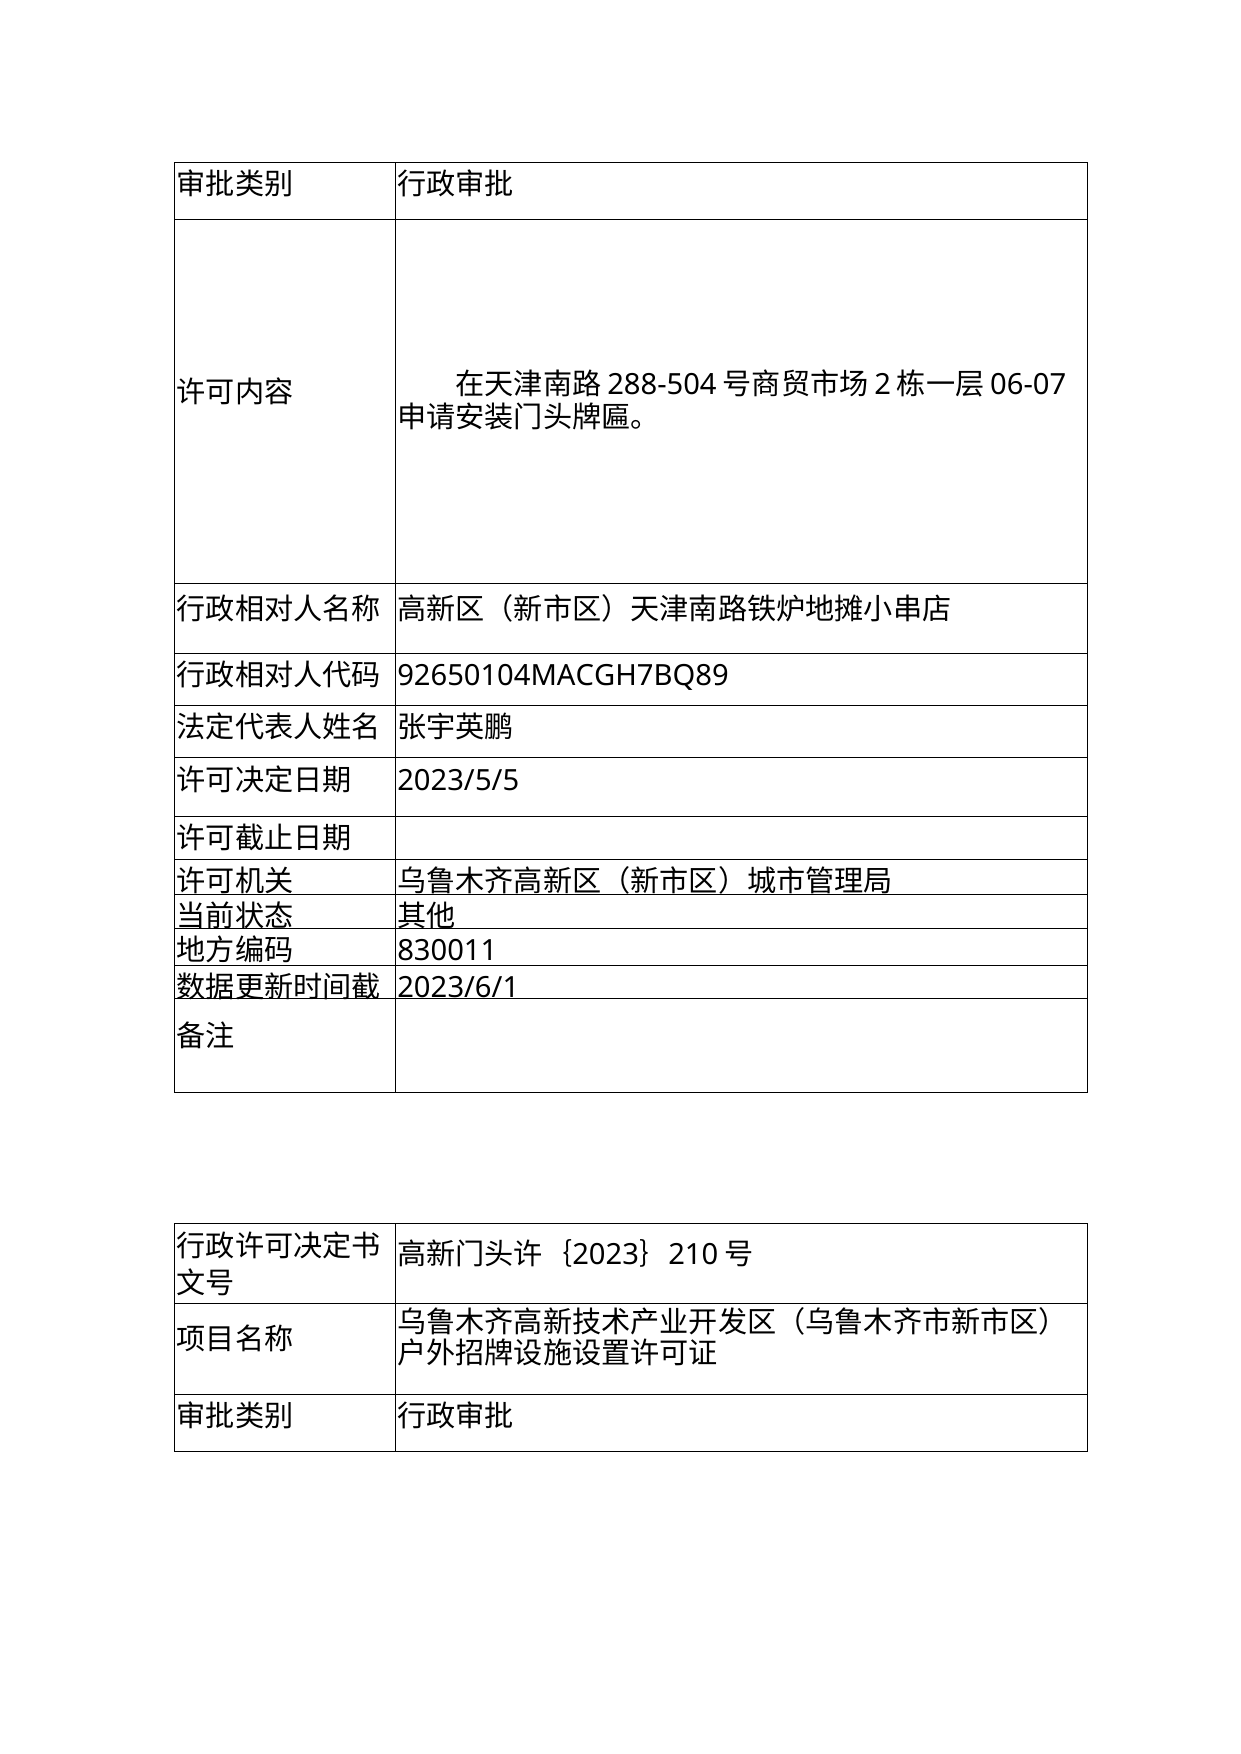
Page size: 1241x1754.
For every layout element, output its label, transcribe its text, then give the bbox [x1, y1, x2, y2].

table_cell 数据更新时间截止 [175, 966, 395, 998]
table_cell 其他 [396, 895, 1087, 928]
table_cell 法定代表人姓名 [175, 706, 395, 757]
table_cell 在天津南路288-504号商贸市场2栋一层06-07申请安装门头牌匾。 [396, 220, 1087, 583]
table_cell 乌鲁木齐高新技术产业开发区（乌鲁木齐市新市区）户外招牌设施设置许可证 [396, 1304, 1087, 1394]
table_cell 许可截止日期 [175, 817, 395, 859]
table_cell [396, 817, 1087, 859]
table_cell 行政审批 [396, 163, 1087, 219]
table_cell 许可内容 [175, 220, 395, 583]
table_cell 行政审批 [396, 1395, 1087, 1451]
table_cell 备注 [175, 999, 395, 1092]
table_cell 高新区（新市区）天津南路铁炉地摊小串店 [396, 584, 1087, 653]
table_cell 审批类别 [175, 163, 395, 219]
table_cell 张宇英鹏 [396, 706, 1087, 757]
table_cell 830011 [396, 929, 1087, 964]
table_cell 许可机关 [175, 860, 395, 893]
table_cell 92650104MACGH7BQ89 [396, 654, 1087, 705]
table_header 行政许可决定书文号 [175, 1224, 395, 1302]
table_cell 地方编码 [175, 929, 395, 964]
table_cell 行政相对人代码 [175, 654, 395, 705]
table_cell 许可决定日期 [175, 758, 395, 816]
table_header 高新门头许｛2023｝210号 [396, 1224, 1087, 1302]
table_cell 行政相对人名称 [175, 584, 395, 653]
table_cell [396, 999, 1087, 1092]
table_cell 审批类别 [175, 1395, 395, 1451]
table_cell 2023/5/5 [396, 758, 1087, 816]
table_cell 乌鲁木齐高新区（新市区）城市管理局 [396, 860, 1087, 893]
table_cell 当前状态 [175, 895, 395, 928]
table_cell 2023/6/1 [396, 966, 1087, 998]
table_cell 项目名称 [175, 1304, 395, 1394]
